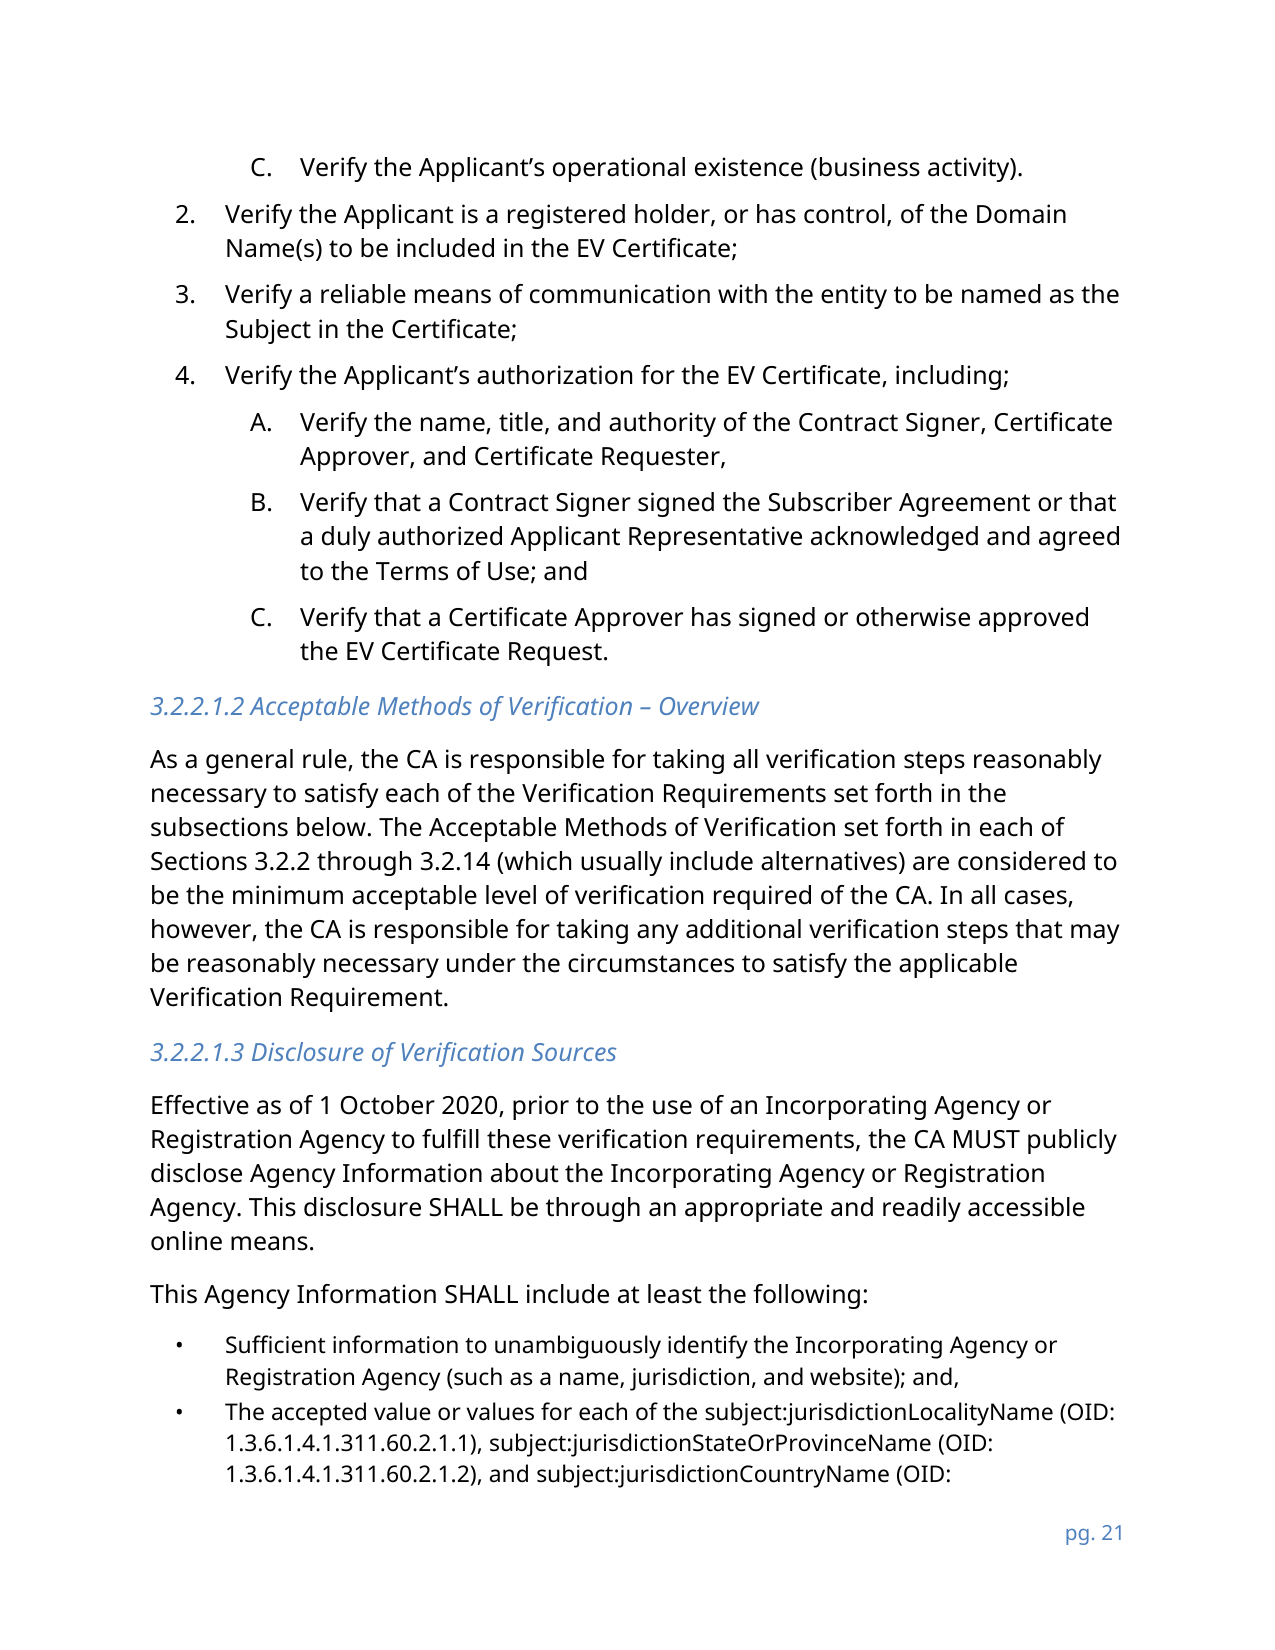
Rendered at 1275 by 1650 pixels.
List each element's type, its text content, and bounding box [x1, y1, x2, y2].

list Verify a reliable means of communication with the entity to be named as the Subject in the Certificate; [175, 277, 1125, 345]
list Verify that a Certificate Approver has signed or otherwise approved the EV Certificate Request. [250, 600, 1125, 668]
list Sufficient information to unambiguously identify the Incorporating Agency or Registration Agency (such as a name, jurisdiction, and website); and, [175, 1329, 1125, 1392]
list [175, 1396, 1125, 1489]
list Verify the name, title, and authority of the Contract Signer, Certificate Approver, and Certificate Requester, [250, 404, 1125, 472]
list Verify the Applicant is a registered holder, or has control, of the Domain Name(s) to be included in the EV Certificate; [175, 197, 1125, 265]
list Verify that a Contract Signer signed the Subscriber Agreement or that a duly authorized Applicant Representative acknowledged and agreed to the Terms of Use; and [250, 485, 1125, 587]
list Verify the Applicant’s authorization for the EV Certificate, including; [175, 358, 1125, 392]
subtitle 3.2.2.1.2 Acceptable Methods of Verification – Overview [150, 689, 1125, 723]
text As a general rule, the CA is responsible for taking all verification steps reasonably necessary to satisfy each of the Verification Requirements set forth in the subsections below. The Acceptable Methods of Verification set forth in each of Sections 3.2.2 through 3.2.14 (which usually include alternatives) are considered to be the minimum acceptable level of verification required of the CA. In all cases, however, the CA is responsible for taking any additional verification steps that may be reasonably necessary under the circumstances to satisfy the applicable Verification Requirement. [150, 741, 1125, 1014]
text Effective as of 1 October 2020, prior to the use of an Incorporating Agency or Registration Agency to fulfill these verification requirements, the CA MUST publicly disclose Agency Information about the Incorporating Agency or Registration Agency. This disclosure SHALL be through an appropriate and readily accessible online means. [150, 1088, 1125, 1258]
list Verify the Applicant’s operational existence (business activity). [250, 150, 1125, 184]
text This Agency Information SHALL include at least the following: [150, 1277, 1125, 1311]
subtitle 3.2.2.1.3 Disclosure of Verification Sources [150, 1035, 1125, 1069]
